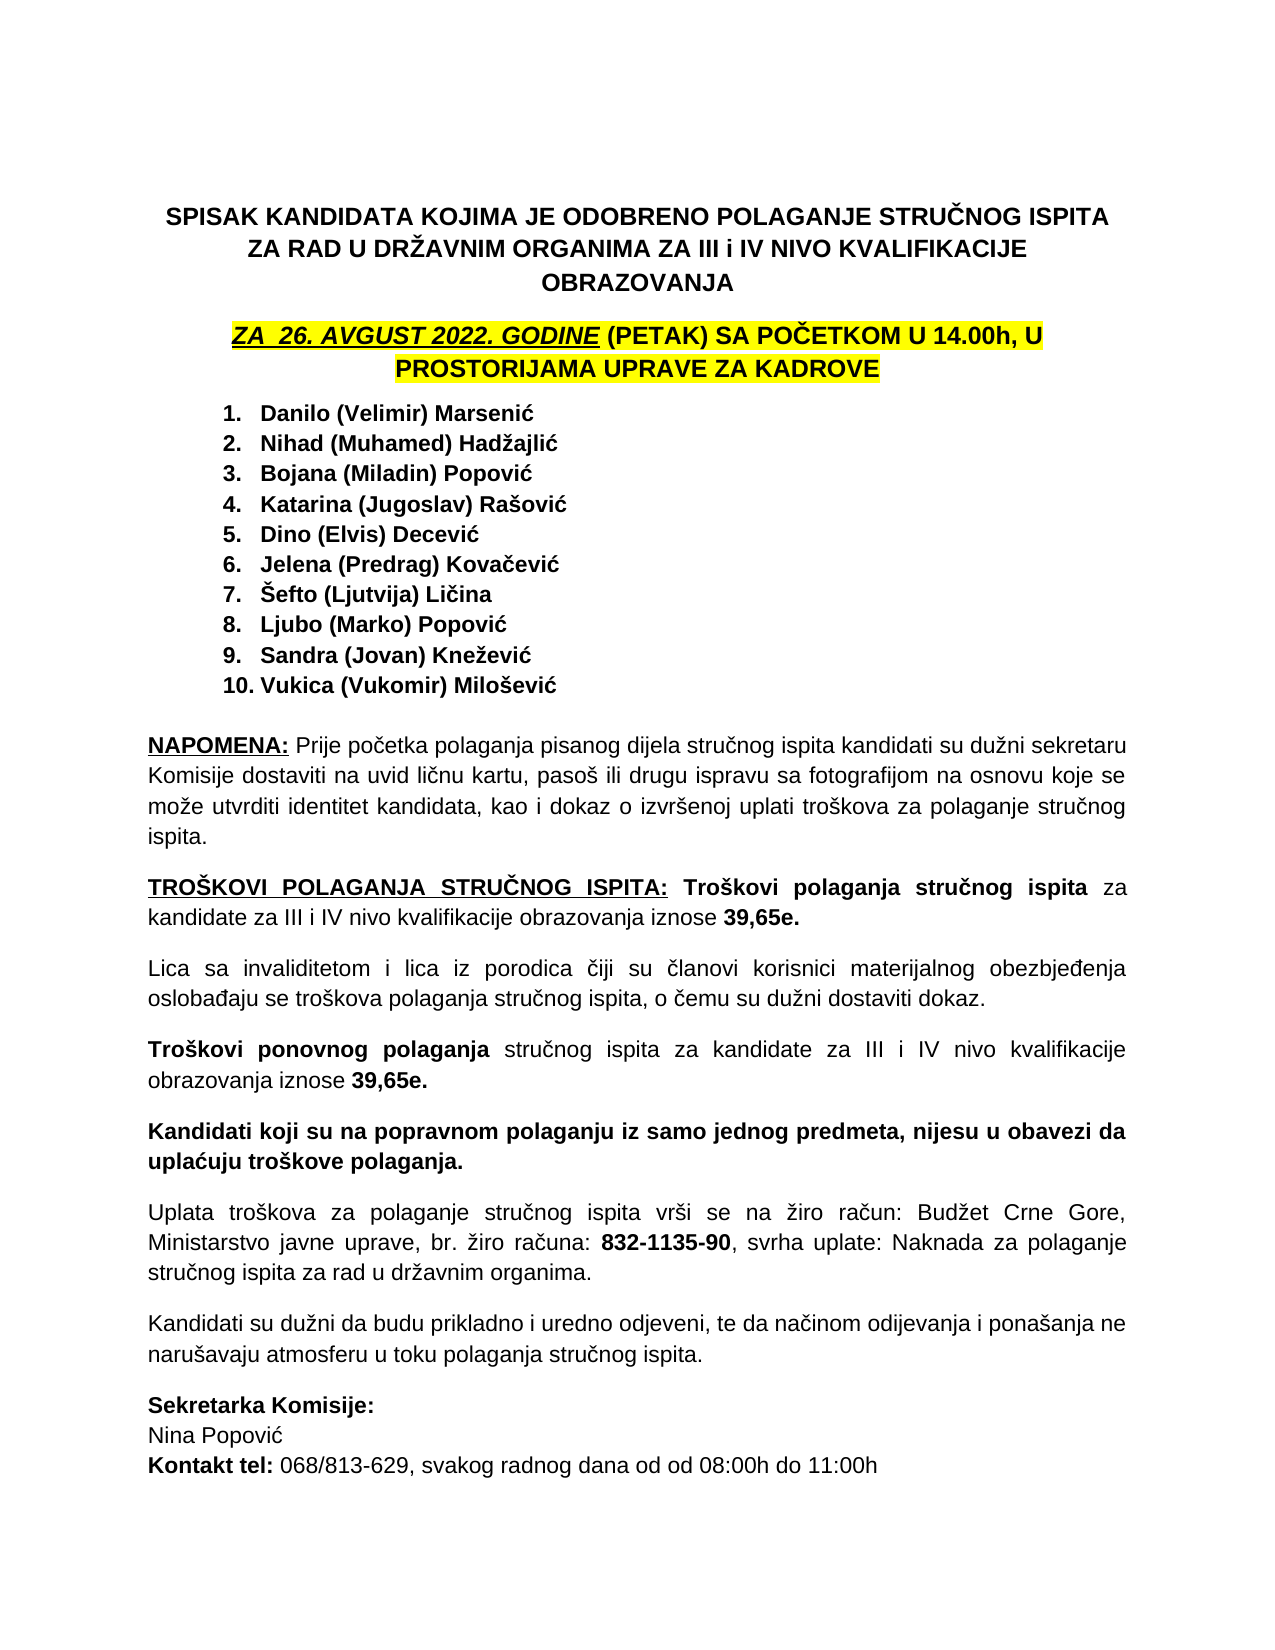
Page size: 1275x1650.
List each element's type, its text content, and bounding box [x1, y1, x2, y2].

text Nina Popović [148, 1422, 1127, 1448]
text Lica sa invaliditetom i lica iz porodica čiji su članovi korisnici materijalnog obezbjeđenja oslobađaju se troškova polaganja stručnog ispita, o čemu su dužni dostaviti dokaz. [148, 955, 1127, 1012]
text Kontakt tel: 068/813-629, svakog radnog dana od od 08:00h do 11:00h [148, 1452, 1127, 1478]
list Vukica (Vukomir) Milošević [223, 672, 1127, 698]
text TROŠKOVI POLAGANJA STRUČNOG ISPITA: Troškovi polaganja stručnog ispita za kandidate za III i IV nivo kvalifikacije obrazovanja iznose 39,65e. [148, 874, 1127, 930]
text Kandidati koji su na popravnom polaganju iz samo jednog predmeta, nijesu u obavezi da uplaćuju troškove polaganja. [148, 1118, 1127, 1174]
list Sandra (Jovan) Knežević [223, 642, 1127, 668]
list Jelena (Predrag) Kovačević [223, 551, 1127, 577]
list Ljubo (Marko) Popović [223, 611, 1127, 638]
text Sekretarka Komisije: [148, 1392, 1127, 1418]
list Dino (Elvis) Decević [223, 521, 1127, 547]
text Uplata troškova za polaganje stručnog ispita vrši se na žiro račun: Budžet Crne Gore, Ministarstvo javne uprave, br. žiro računa: 832-1135-90, svrha uplate: Naknada za polaganje stručnog ispita za rad u državnim organima. [148, 1199, 1127, 1286]
list Danilo (Velimir) Marsenić [223, 400, 1127, 426]
text Kandidati su dužni da budu prikladno i uredno odjeveni, te da načinom odijevanja i ponašanja ne narušavaju atmosferu u toku polaganja stručnog ispita. [148, 1310, 1127, 1367]
list Bojana (Miladin) Popović [223, 460, 1127, 487]
text Troškovi ponovnog polaganja stručnog ispita za kandidate za III i IV nivo kvalifikacije obrazovanja iznose 39,65e. [148, 1036, 1127, 1093]
list Nihad (Muhamed) Hadžajlić [223, 430, 1127, 456]
list Katarina (Jugoslav) Rašović [223, 491, 1127, 517]
text NAPOMENA: Prije početka polaganja pisanog dijela stručnog ispita kandidati su dužni sekretaru Komisije dostaviti na uvid ličnu kartu, pasoš ili drugu ispravu sa fotografijom na osnovu koje se može utvrditi identitet kandidata, kao i dokaz o izvršenoj uplati troškova za polaganje stručnog ispita. [148, 732, 1127, 849]
text SPISAK KANDIDATA KOJIMA JE ODOBRENO POLAGANJE STRUČNOG ISPITA ZA RAD U DRŽAVNIM ORGANIMA ZA III i IV NIVO KVALIFIKACIJE OBRAZOVANJA [148, 201, 1127, 296]
list Šefto (Ljutvija) Ličina [223, 581, 1127, 607]
text ZA 26. AVGUST 2022. GODINE (PETAK) SA POČETKOM U 14.00h, U PROSTORIJAMA UPRAVE ZA KADROVE [148, 321, 1127, 383]
